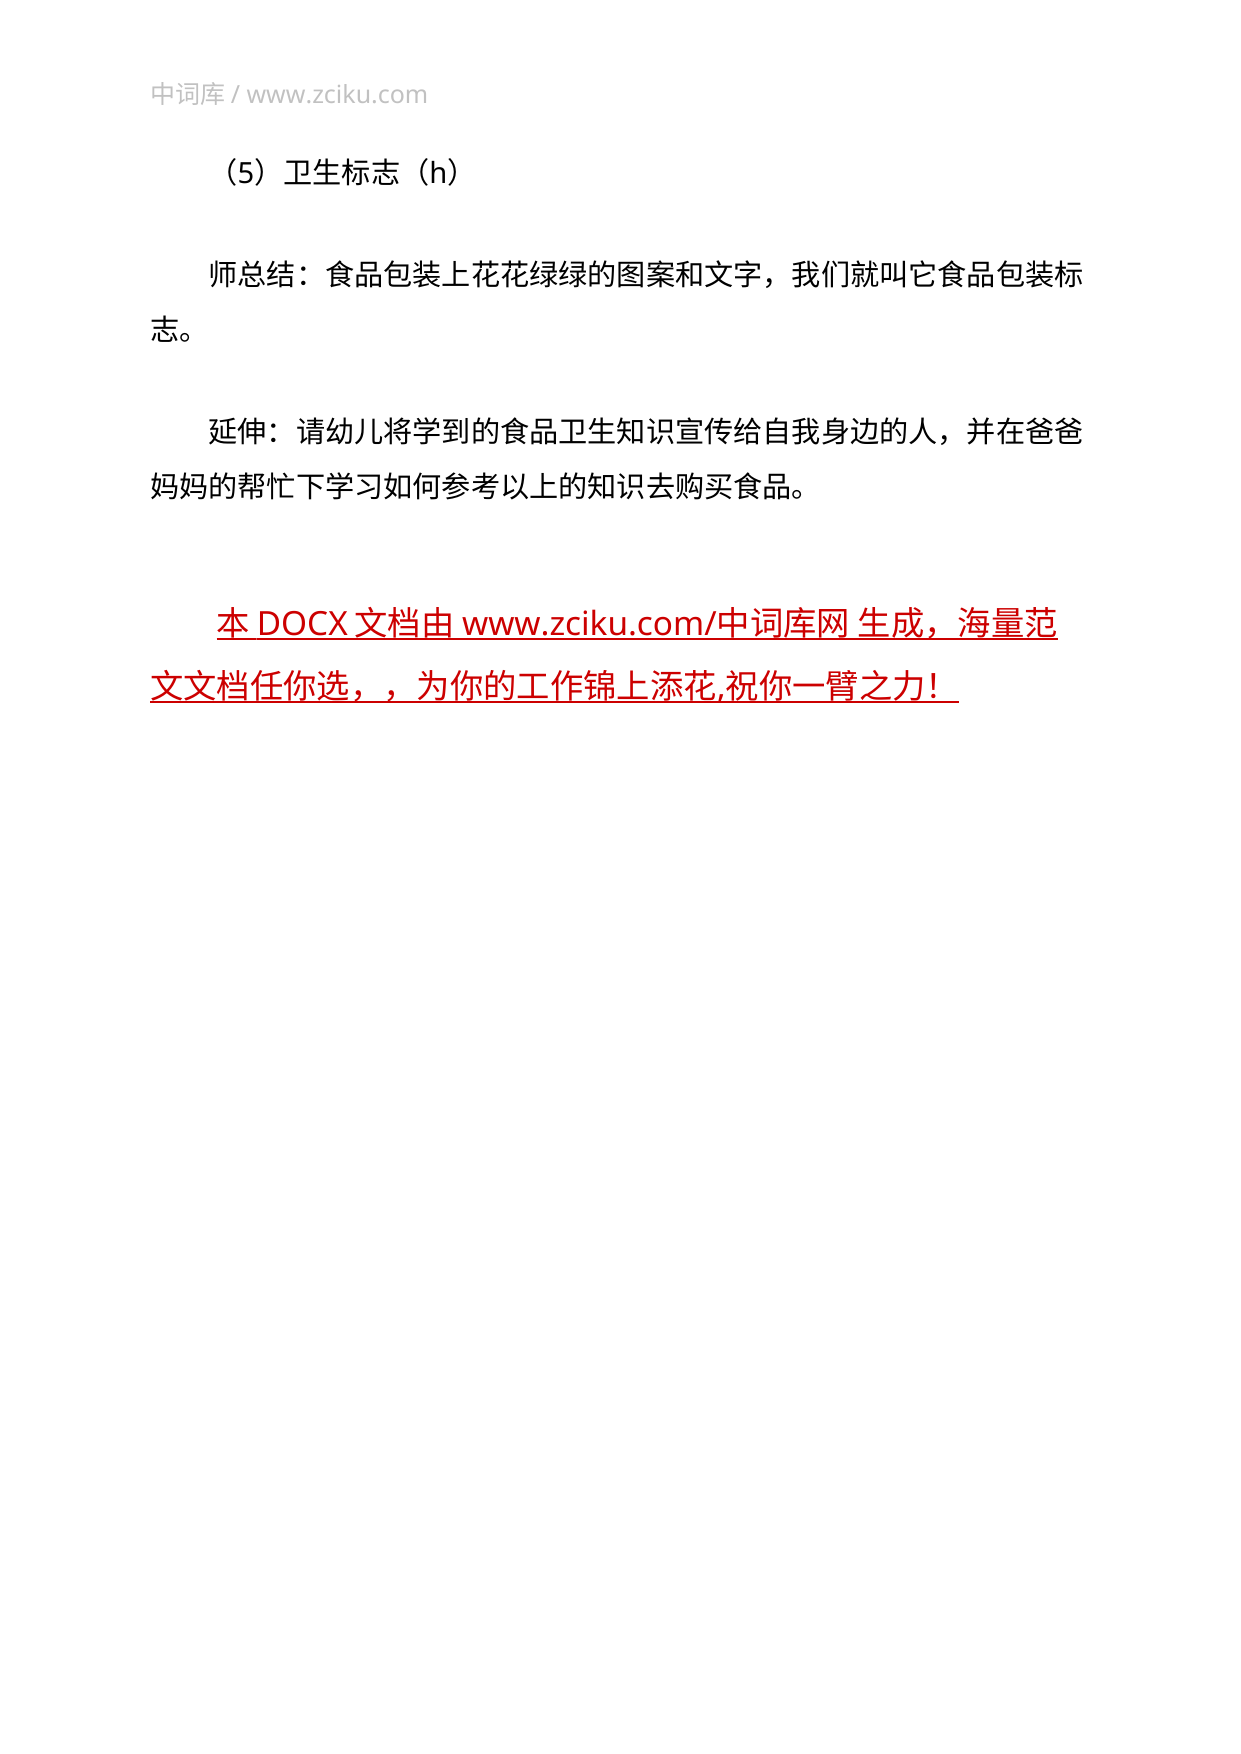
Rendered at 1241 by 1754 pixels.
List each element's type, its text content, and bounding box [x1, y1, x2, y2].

text 本DOCX文档由 www.zciku.com/中词库网 生成，海量范文文档任你选，，为你的工作锦上添花,祝你一臂之力！ [150, 597, 1090, 708]
text 师总结：食品包装上花花绿绿的图案和文字，我们就叫它食品包装标志。 [150, 252, 1090, 349]
text 延伸：请幼儿将学到的食品卫生知识宣传给自我身边的人，并在爸爸妈妈的帮忙下学习如何参考以上的知识去购买食品。 [150, 409, 1090, 506]
text （5）卫生标志（h） [150, 150, 1090, 192]
